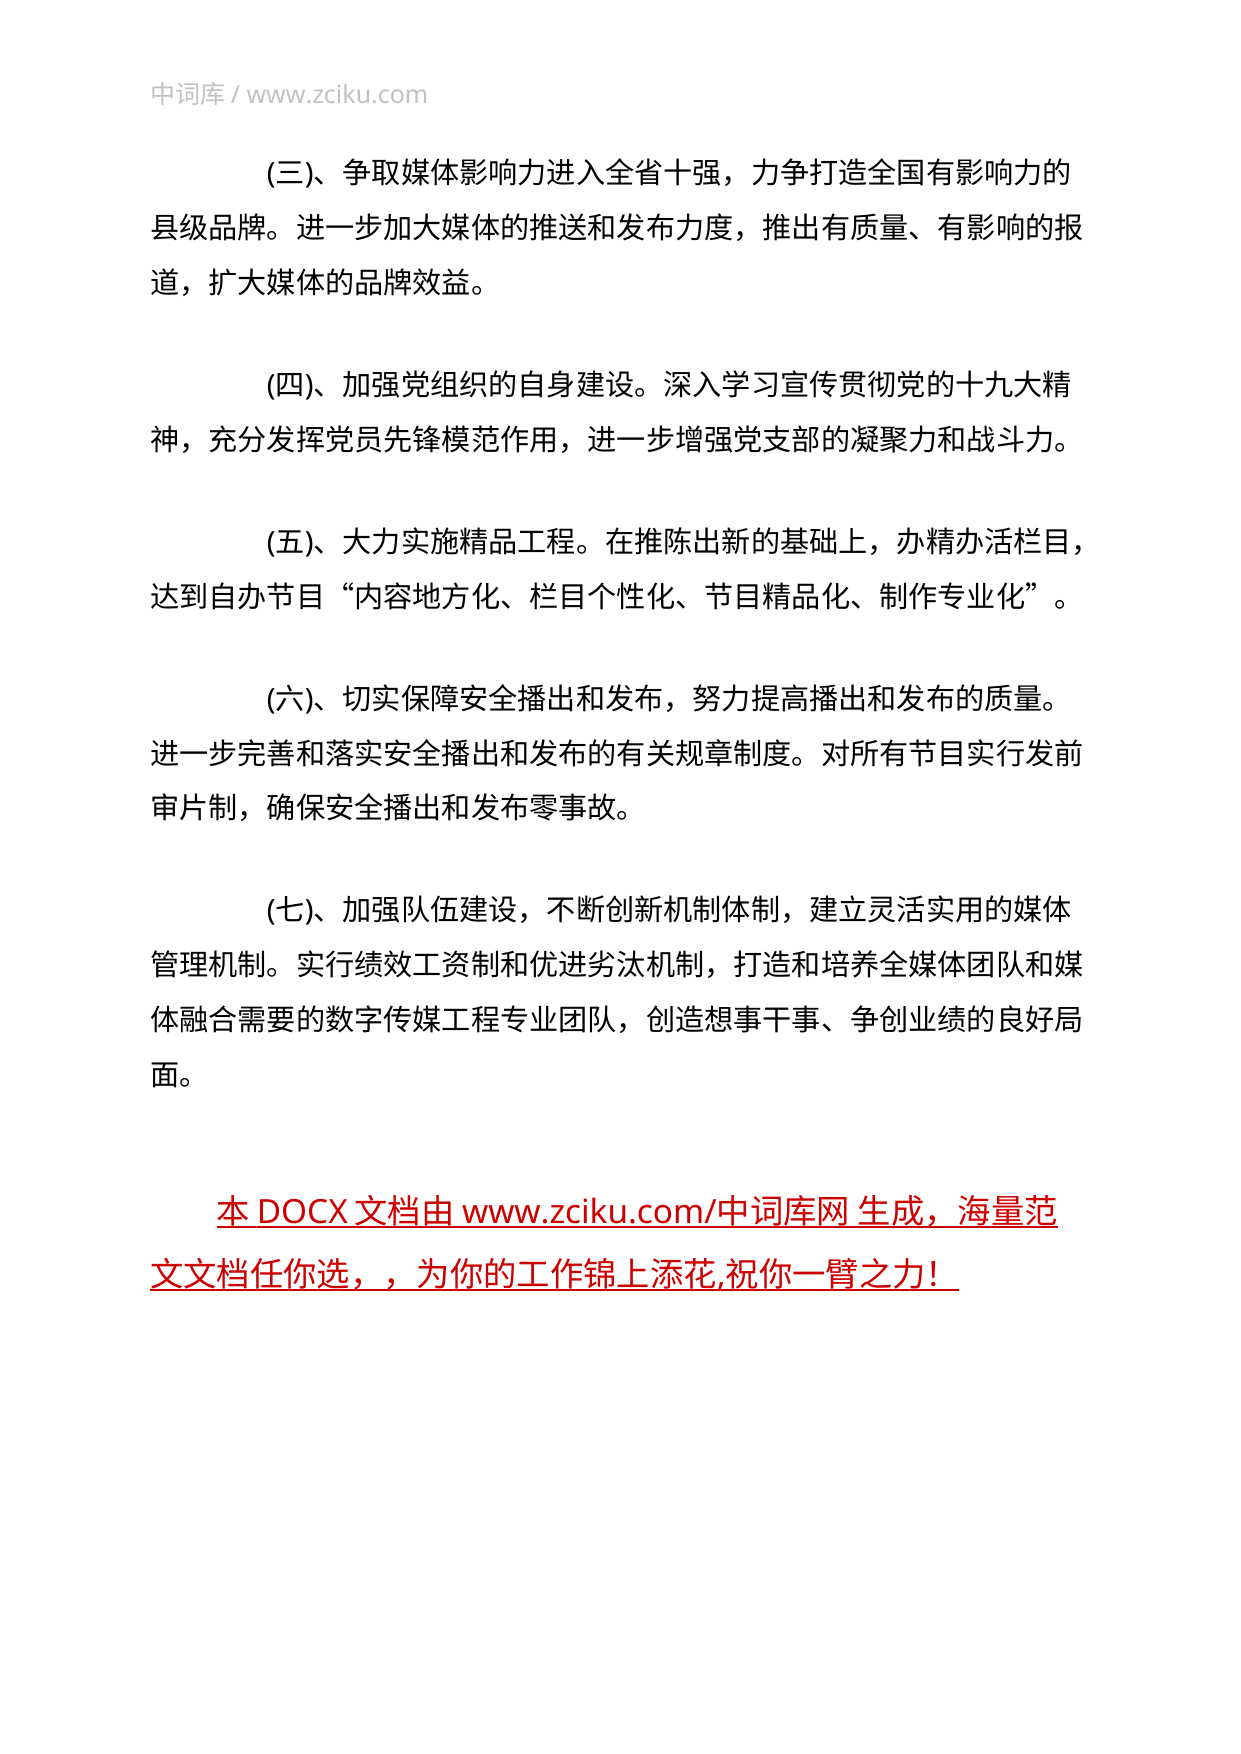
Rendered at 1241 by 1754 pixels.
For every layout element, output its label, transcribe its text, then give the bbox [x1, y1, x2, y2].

text (四)、加强党组织的自身建设。深入学习宣传贯彻党的十九大精神，充分发挥党员先锋模范作用，进一步增强党支部的凝聚力和战斗力。 [150, 362, 1090, 459]
text (五)、大力实施精品工程。在推陈出新的基础上，办精办活栏目，达到自办节目“内容地方化、栏目个性化、节目精品化、制作专业化”。 [150, 518, 1090, 616]
text (七)、加强队伍建设，不断创新机制体制，建立灵活实用的媒体管理机制。实行绩效工资制和优进劣汰机制，打造和培养全媒体团队和媒体融合需要的数字传媒工程专业团队，创造想事干事、争创业绩的良好局面。 [150, 887, 1090, 1094]
text (三)、争取媒体影响力进入全省十强，力争打造全国有影响力的县级品牌。进一步加大媒体的推送和发布力度，推出有质量、有影响的报道，扩大媒体的品牌效益。 [150, 150, 1090, 302]
text (六)、切实保障安全播出和发布，努力提高播出和发布的质量。进一步完善和落实安全播出和发布的有关规章制度。对所有节目实行发前审片制，确保安全播出和发布零事故。 [150, 675, 1090, 827]
text 本DOCX文档由 www.zciku.com/中词库网 生成，海量范文文档任你选，，为你的工作锦上添花,祝你一臂之力！ [150, 1185, 1090, 1296]
